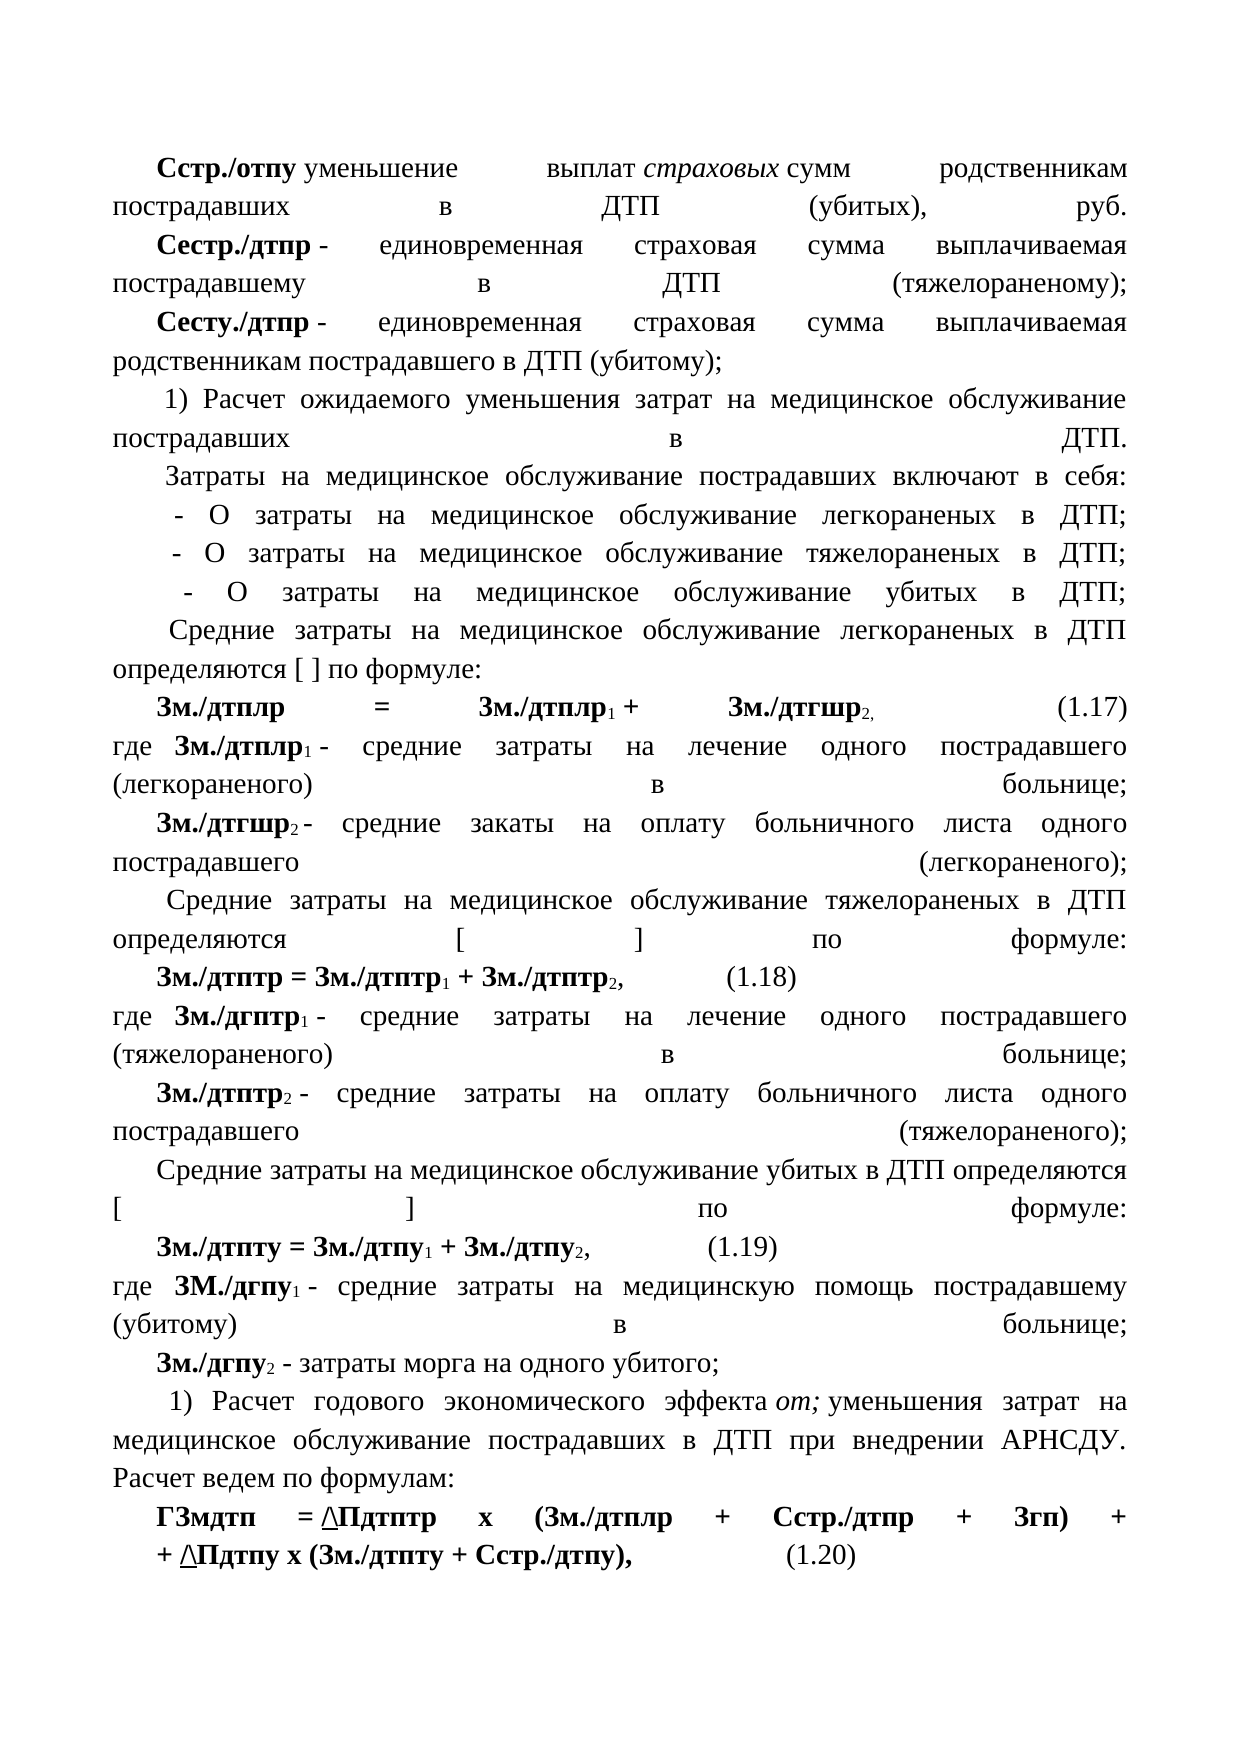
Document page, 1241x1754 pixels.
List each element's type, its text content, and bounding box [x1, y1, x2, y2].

text ГЗмдтп = /\ Пдтптр х (Зм./дтплр + Сстр./дтпр + Згп) + + /\ Пдтпу х (Зм./дтпту + Сстр./дтпу), (1.20) [112, 1499, 1128, 1571]
text где Зм./дгптр 1 - средние затраты на лечение одного пострадавшего (тяжелораненого) в больнице; Зм./дтптр 2 - средние затраты на оплату больничного листа одного пострадавшего (тяжелораненого); Средние затраты на медицинское обслуживание убитых в ДТП определяются [ ] по формуле: Зм./дтпту = Зм./дтпу 1 + Зм./дтпу 2 , (1.19) [112, 998, 1128, 1263]
text 1) Расчет ожидаемого уменьшения затрат на медицинское обслуживание пострадавших в ДТП. Затраты на медицинское обслуживание пострадавших включают в себя: - О затраты на медицинское обслуживание легкораненых в ДТП; - О затраты на медицинское обслуживание тяжелораненых в ДТП; - О затраты на медицинское обслуживание убитых в ДТП; Средние затраты на медицинское обслуживание легкораненых в ДТП определяются [ ] по формуле: [112, 381, 1128, 684]
text Зм./дтплр = 3м./дтплр 1 + Зм./дтгшр 2, (1.17) где Зм./дтплр 1 - средние затраты на лечение одного пострадавшего (легкораненого) в больнице; Зм./дтгшр 2 - средние закаты на оплату больничного листа одного пострадавшего (легкораненого); Средние затраты на медицинское обслуживание тяжелораненых в ДТП определяются [ ] по формуле: Зм./дтптр = Зм./дтптр 1 + Зм./дтптр 2 , (1.18) [112, 689, 1128, 993]
text 1) Расчет годового экономического эффекта от; уменьшения затрат на медицинское обслуживание пострадавших в ДТП при внедрении АРНСДУ. Расчет ведем по формулам: [112, 1383, 1128, 1494]
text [112, 150, 1128, 376]
text где ЗМ./дгпу 1 - средние затраты на медицинскую помощь пострадавшему (убитому) в больнице; Зм./дгпу 2 - затраты морга на одного убитого; [112, 1268, 1128, 1378]
